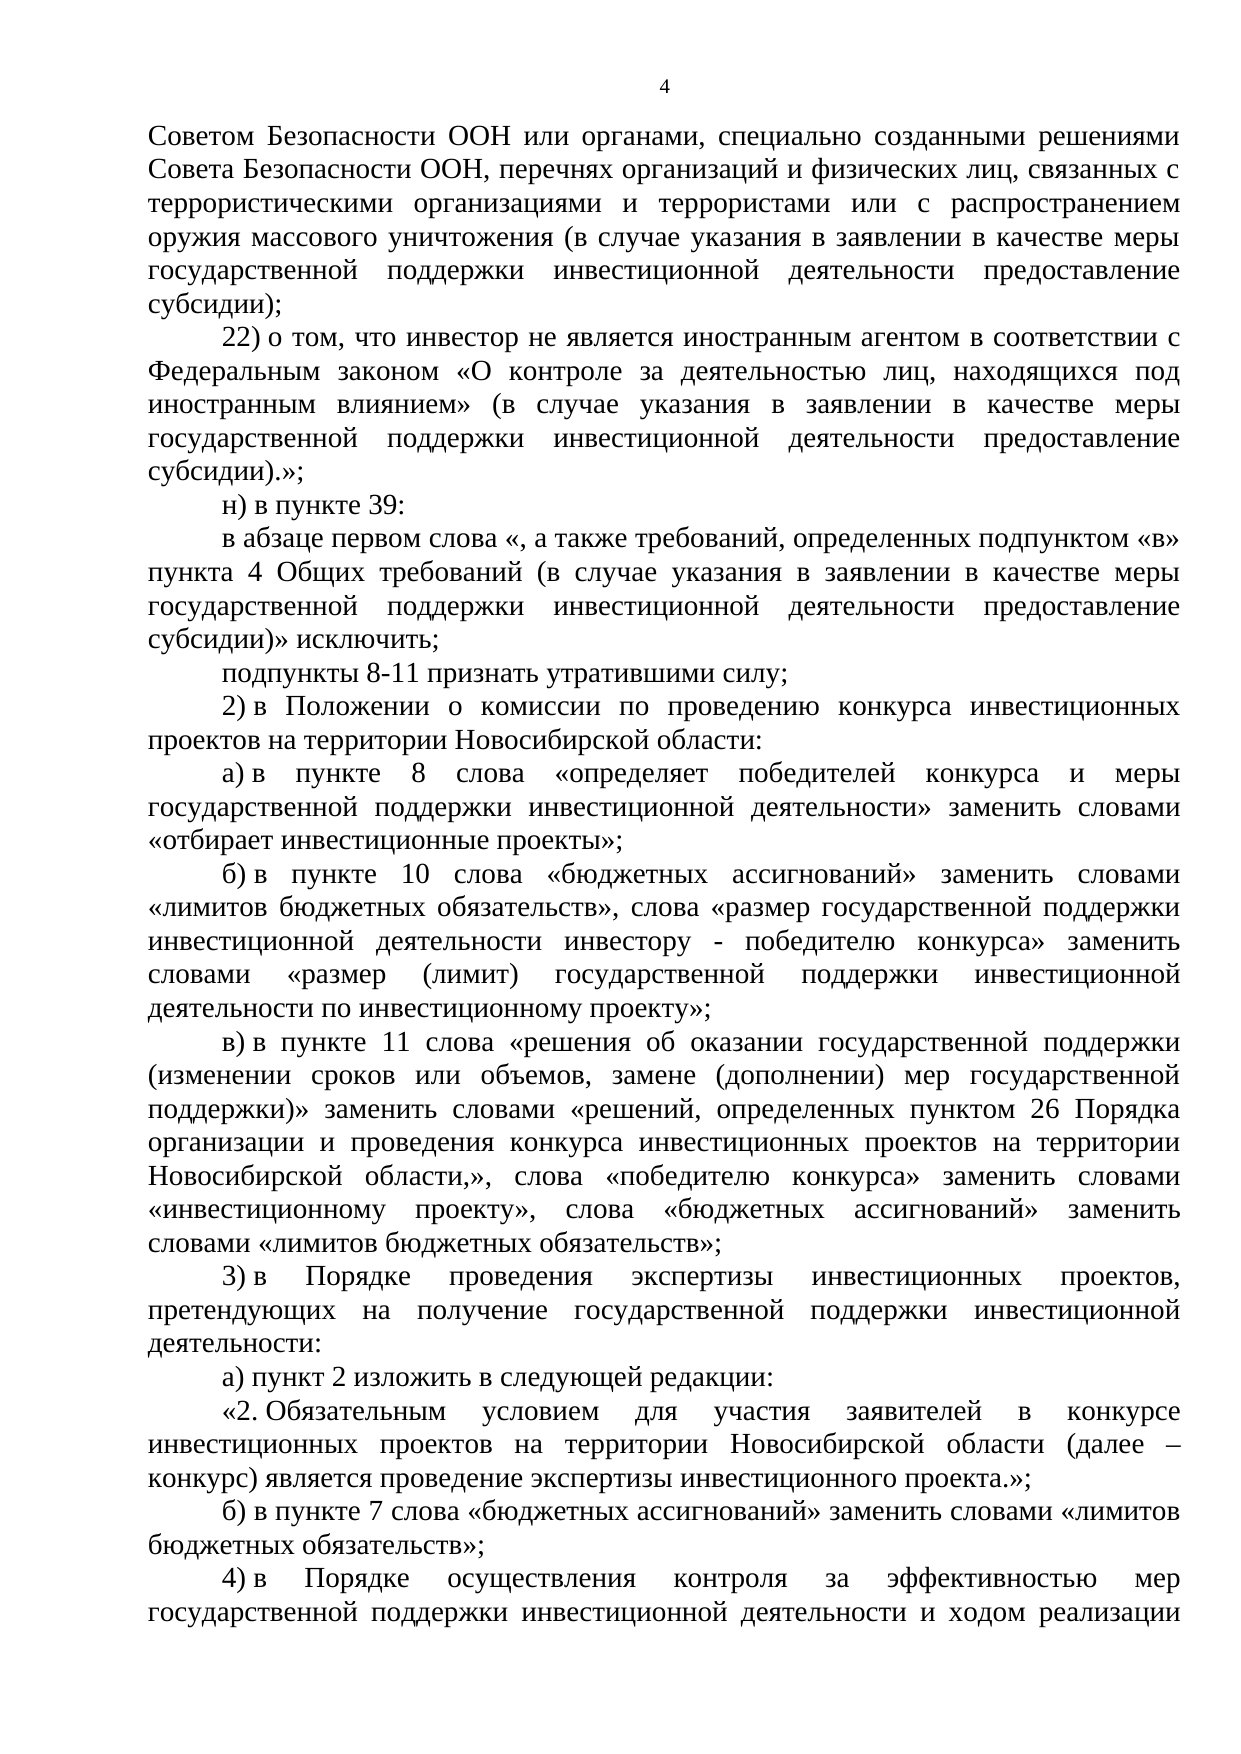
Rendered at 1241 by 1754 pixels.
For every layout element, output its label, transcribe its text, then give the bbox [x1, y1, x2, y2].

text в абзаце первом слова «, а также требований, определенных подпунктом «в» пункта 4 Общих требований (в случае указания в заявлении в качестве меры государственной поддержки инвестиционной деятельности предоставление субсидии)» исключить; [148, 521, 1181, 655]
text н) в пункте 39: [148, 487, 1181, 521]
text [148, 1560, 1181, 1627]
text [148, 118, 1181, 319]
text 22) о том, что инвестор не является иностранным агентом в соответствии с Федеральным законом «О контроле за деятельностью лиц, находящихся под иностранным влиянием» (в случае указания в заявлении в качестве меры государственной поддержки инвестиционной деятельности предоставление субсидии).»; [148, 319, 1181, 487]
text 3) в Порядке проведения экспертизы инвестиционных проектов, претендующих на получение государственной поддержки инвестиционной деятельности: [148, 1258, 1181, 1359]
text в) в пункте 11 слова «решения об оказании государственной поддержки (изменении сроков или объемов, замене (дополнении) мер государственной поддержки)» заменить словами «решений, определенных пунктом 26 Порядка организации и проведения конкурса инвестиционных проектов на территории Новосибирской области,», слова «победителю конкурса» заменить словами «инвестиционному проекту», слова «бюджетных ассигнований» заменить словами «лимитов бюджетных обязательств»; [148, 1024, 1181, 1258]
text «2. Обязательным условием для участия заявителей в конкурсе инвестиционных проектов на территории Новосибирской области (далее – конкурс) является проведение экспертизы инвестиционного проекта.»; [148, 1393, 1181, 1493]
text а) пункт 2 изложить в следующей редакции: [148, 1359, 1181, 1393]
text а) в пункте 8 слова «определяет победителей конкурса и меры государственной поддержки инвестиционной деятельности» заменить словами «отбирает инвестиционные проекты»; [148, 755, 1181, 856]
text б) в пункте 10 слова «бюджетных ассигнований» заменить словами «лимитов бюджетных обязательств», слова «размер государственной поддержки инвестиционной деятельности инвестору - победителю конкурса» заменить словами «размер (лимит) государственной поддержки инвестиционной деятельности по инвестиционному проекту»; [148, 856, 1181, 1024]
text 2) в Положении о комиссии по проведению конкурса инвестиционных проектов на территории Новосибирской области: [148, 688, 1181, 755]
text подпункты 8-11 признать утратившими силу; [148, 655, 1181, 688]
text б) в пункте 7 слова «бюджетных ассигнований» заменить словами «лимитов бюджетных обязательств»; [148, 1493, 1181, 1560]
